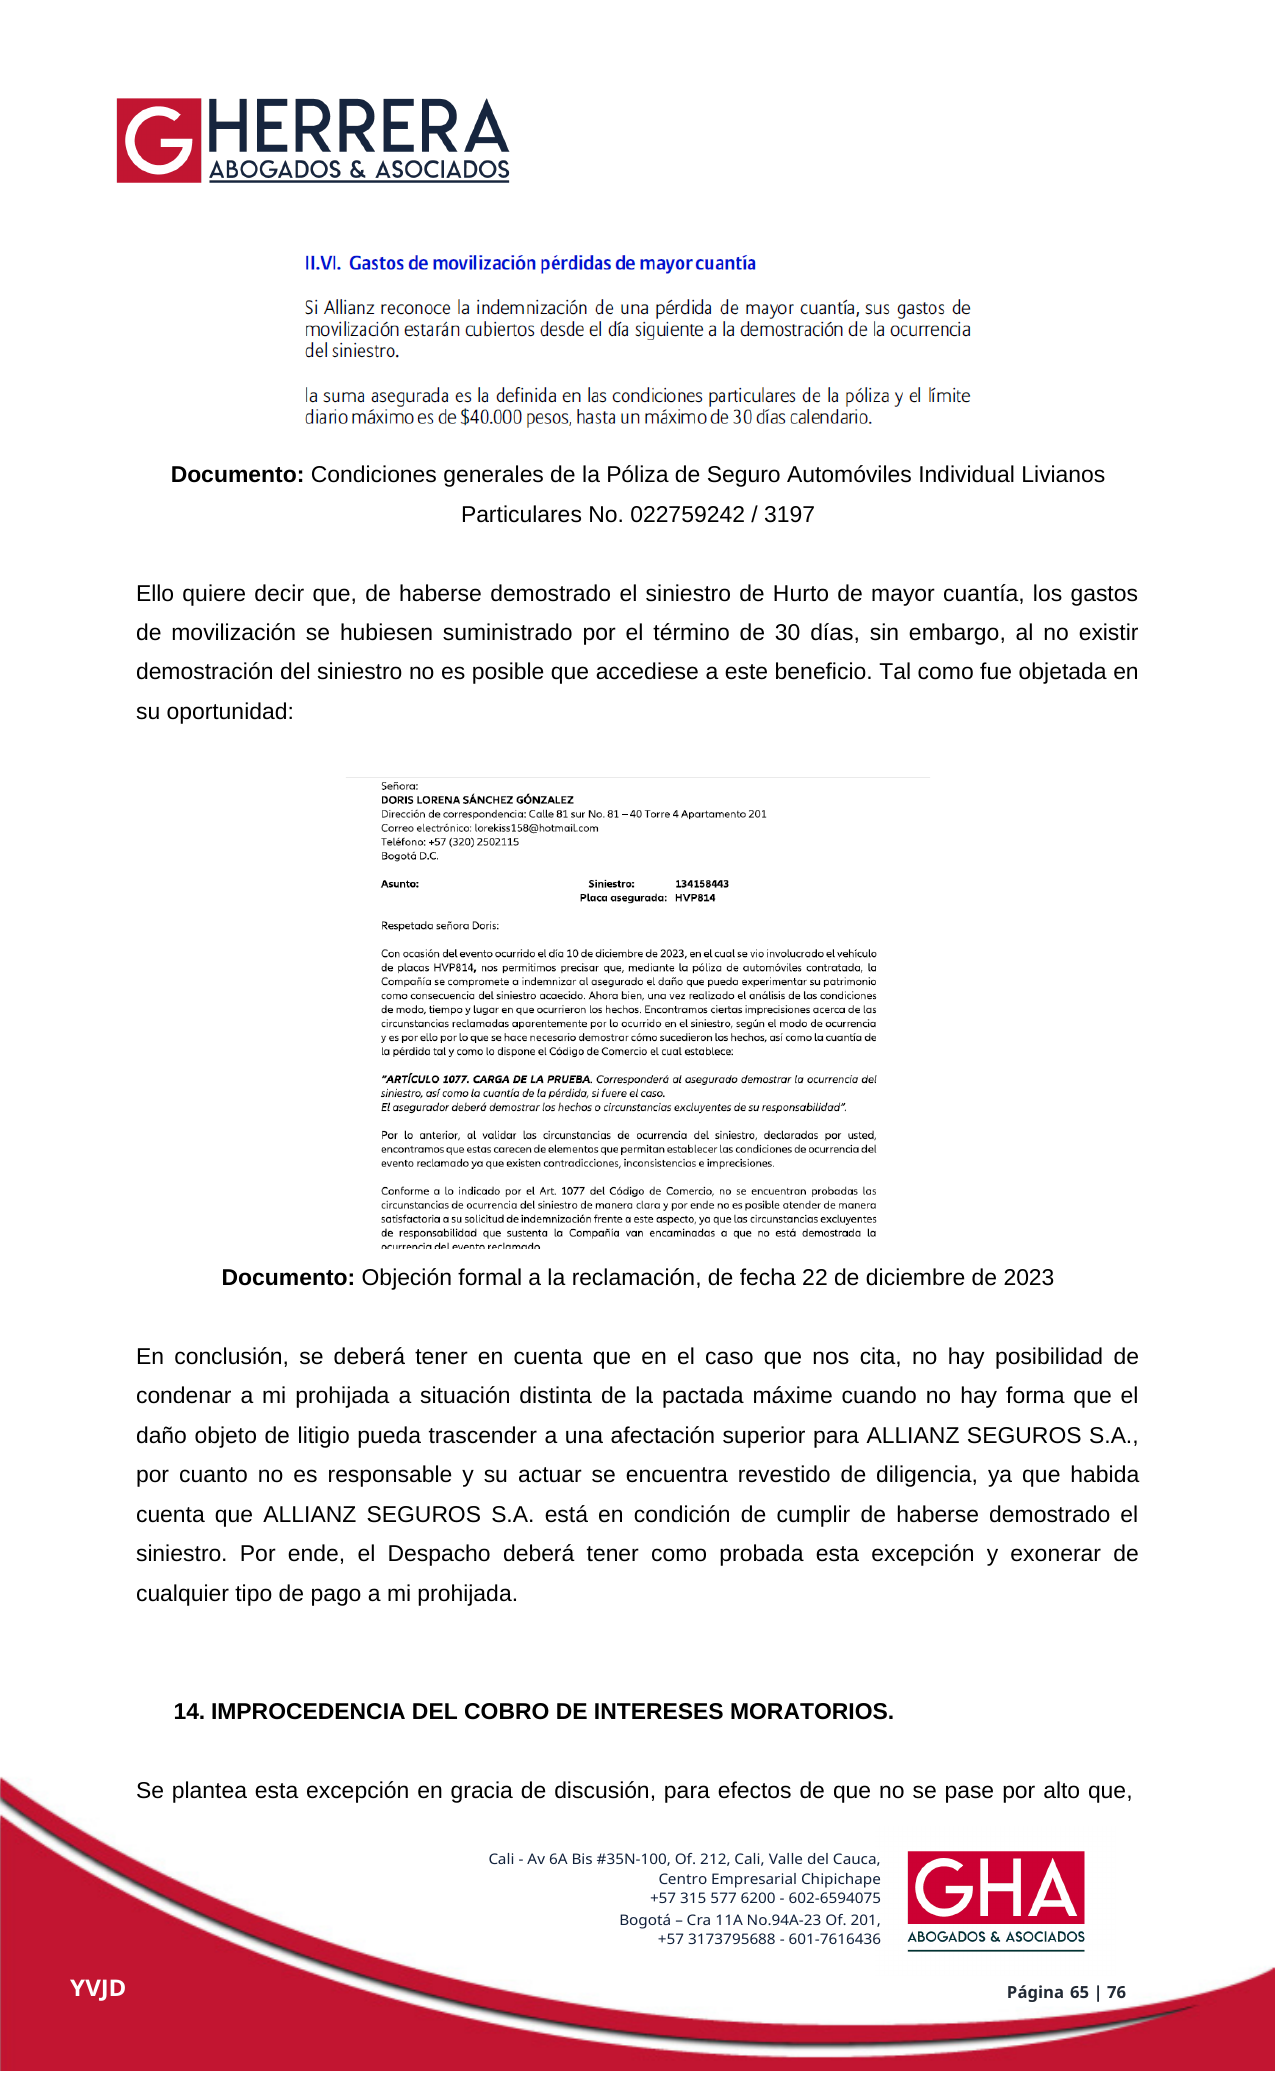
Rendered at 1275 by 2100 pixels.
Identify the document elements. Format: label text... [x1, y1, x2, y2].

picture [96, 75, 529, 206]
picture [0, 1764, 1275, 2071]
picture [345, 776, 930, 1249]
text Documento: Condiciones generales de la Póliza de Seguro Automóviles Individual Livianos Particulares No. 022759242 / 3197 [136, 461, 1140, 527]
text Documento: Objeción formal a la reclamación, de fecha 22 de diciembre de 2023 [136, 1264, 1140, 1290]
text En conclusión, se deberá tener en cuenta que en el caso que nos cita, no hay posibilidad de condenar a mi prohijada a situación distinta de la pactada máxime cuando no hay forma que el daño objeto de litigio pueda trascender a una afectación superior para ALLIANZ SEGUROS S.A., por cuanto no es responsable y su actuar se encuentra revestido de diligencia, ya que habida cuenta que ALLIANZ SEGUROS S.A. está en condición de cumplir de haberse demostrado el siniestro. Por ende, el Despacho deberá tener como probada esta excepción y exonerar de cualquier tipo de pago a mi prohijada. [136, 1343, 1140, 1606]
text Ello quiere decir que, de haberse demostrado el siniestro de Hurto de mayor cuantía, los gastos de movilización se hubiesen suministrado por el término de 30 días, sin embargo, al no existir demostración del siniestro no es posible que accediese a este beneficio. Tal como fue objetada en su oportunidad: [136, 579, 1140, 724]
subtitle IMPROCEDENCIA DEL COBRO DE INTERESES MORATORIOS. [173, 1698, 1139, 1724]
picture [253, 246, 1022, 446]
